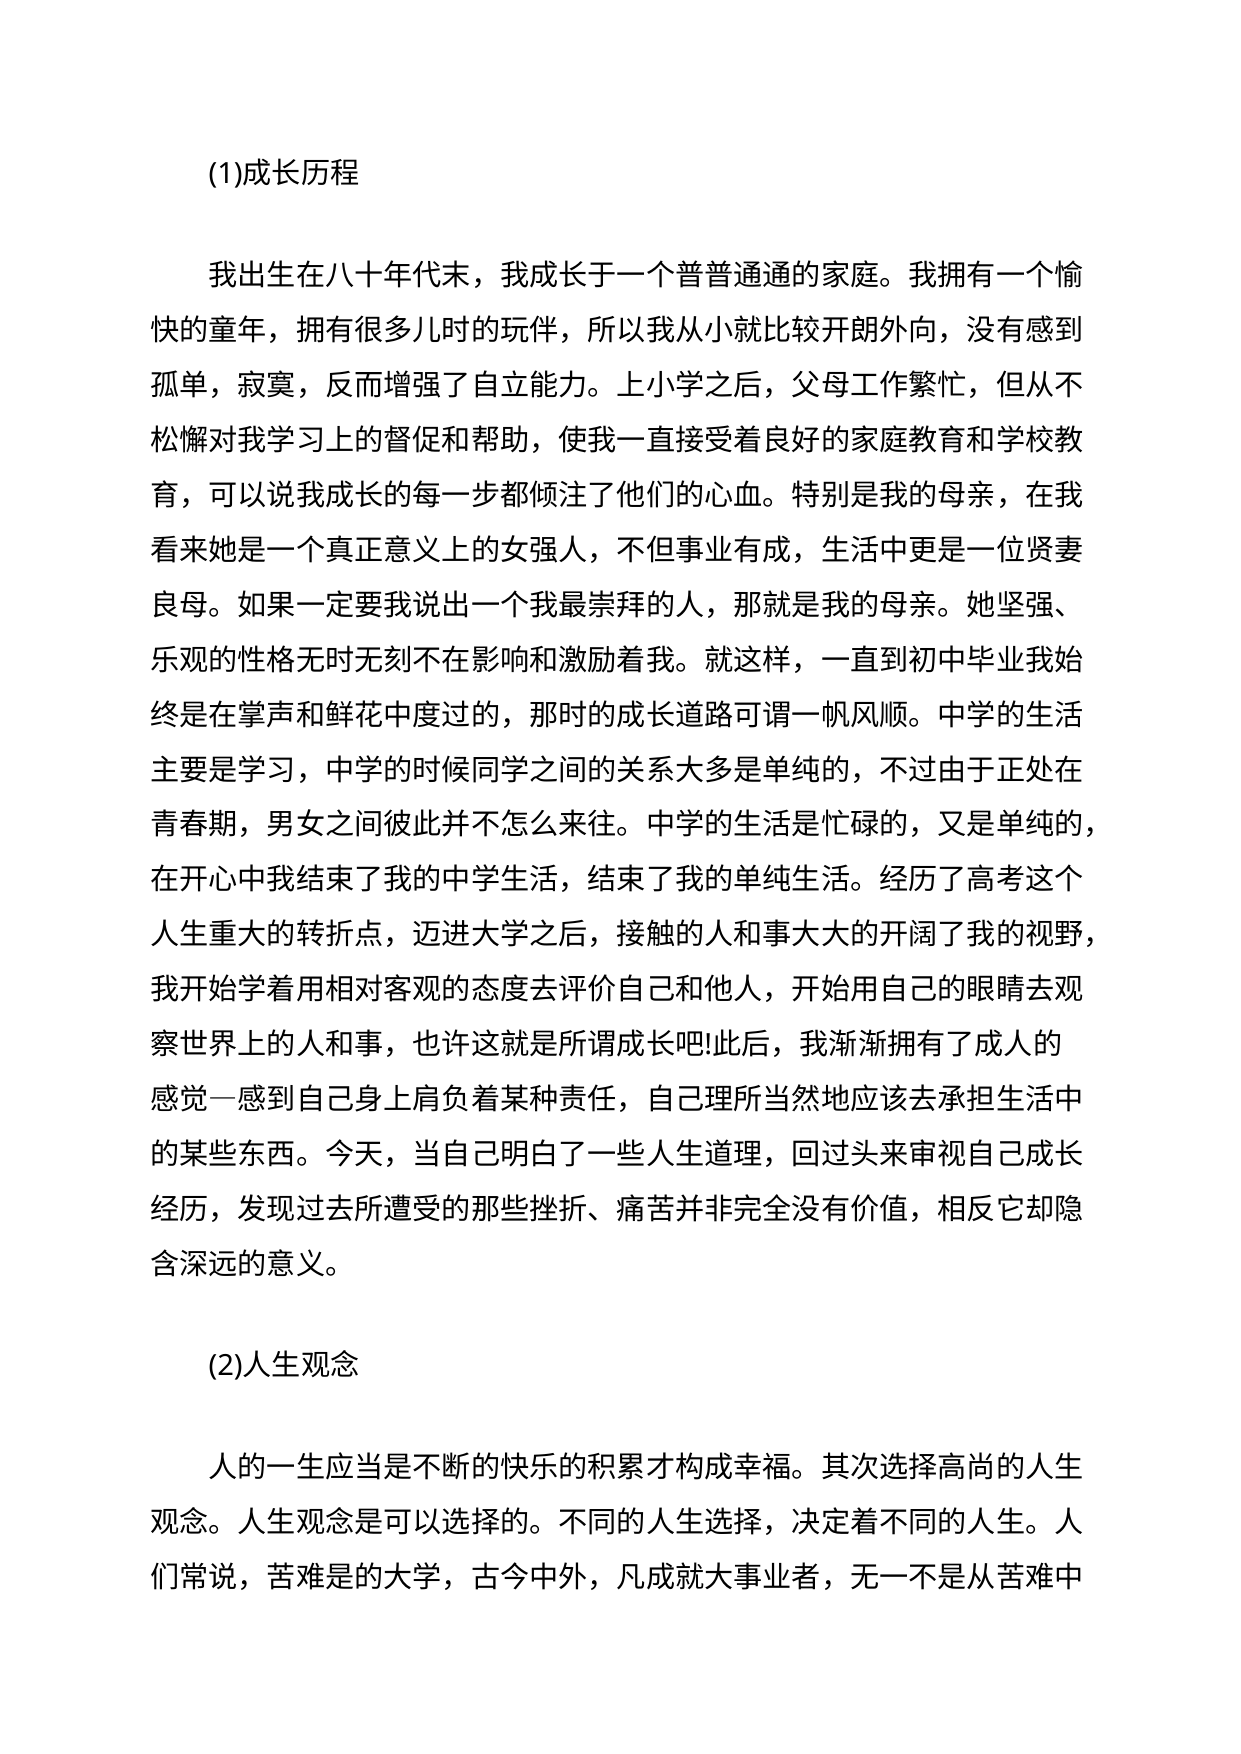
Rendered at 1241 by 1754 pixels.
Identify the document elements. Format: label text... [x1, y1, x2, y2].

text (1)成长历程 [150, 150, 1090, 192]
text (2)人生观念 [150, 1342, 1090, 1384]
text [150, 1444, 1090, 1596]
text 我出生在八十年代末，我成长于一个普普通通的家庭。我拥有一个愉快的童年，拥有很多儿时的玩伴，所以我从小就比较开朗外向，没有感到孤单，寂寞，反而增强了自立能力。上小学之后，父母工作繁忙，但从不松懈对我学习上的督促和帮助，使我一直接受着良好的家庭教育和学校教育，可以说我成长的每一步都倾注了他们的心血。特别是我的母亲，在我看来她是一个真正意义上的女强人，不但事业有成，生活中更是一位贤妻良母。如果一定要我说出一个我最崇拜的人，那就是我的母亲。她坚强、乐观的性格无时无刻不在影响和激励着我。就这样，一直到初中毕业我始终是在掌声和鲜花中度过的，那时的成长道路可谓一帆风顺。中学的生活主要是学习，中学的时候同学之间的关系大多是单纯的，不过由于正处在青春期，男女之间彼此并不怎么来往。中学的生活是忙碌的，又是单纯的，在开心中我结束了我的中学生活，结束了我的单纯生活。经历了高考这个人生重大的转折点，迈进大学之后，接触的人和事大大的开阔了我的视野，我开始学着用相对客观的态度去评价自己和他人，开始用自己的眼睛去观察世界上的人和事，也许这就是所谓成长吧!此后，我渐渐拥有了成人的感觉―感到自己身上肩负着某种责任，自己理所当然地应该去承担生活中的某些东西。今天，当自己明白了一些人生道理，回过头来审视自己成长经历，发现过去所遭受的那些挫折、痛苦并非完全没有价值，相反它却隐含深远的意义。 [150, 252, 1090, 1282]
